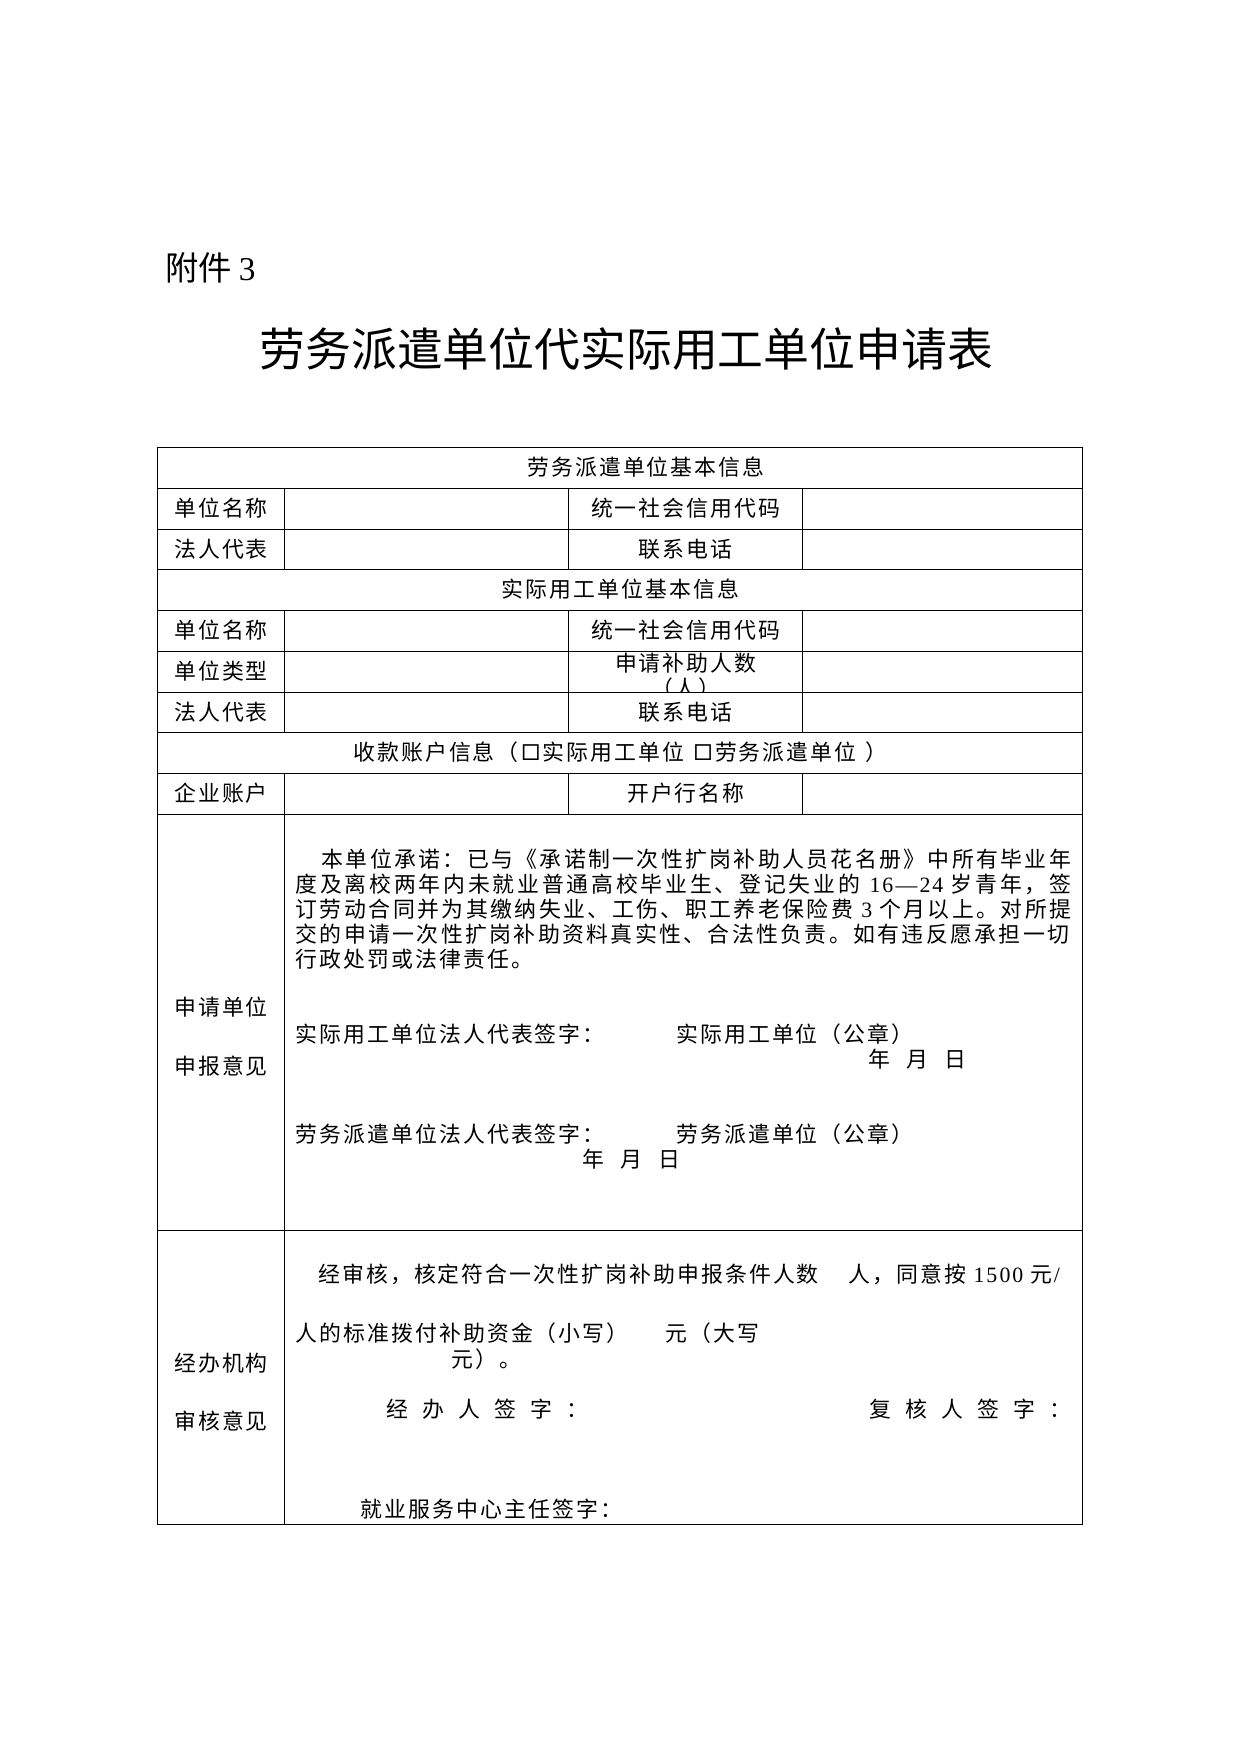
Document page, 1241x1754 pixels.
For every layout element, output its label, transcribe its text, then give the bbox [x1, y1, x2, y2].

table_cell 法人代表 [158, 530, 284, 569]
table_cell 经审核，核定符合一次性扩岗补助申报条件人数 人，同意按1500元/人的标准拨付补助资金（小写） 元（大写 元）。 经办人签字： 复核人签字： 就业服务中心主任签字： [285, 1231, 1082, 1524]
table_cell 开户行名称 [569, 774, 802, 814]
table_cell 经办机构审核意见 [158, 1231, 284, 1524]
table_cell [803, 611, 1082, 651]
table_cell 申请单位申报意见 [158, 815, 284, 1229]
table_cell [285, 611, 568, 651]
table_cell [285, 652, 568, 692]
table_cell 联系电话 [569, 530, 802, 569]
text 劳务派遣单位代实际用工单位申请表 [165, 298, 1087, 395]
table_cell [803, 489, 1082, 529]
table_cell 企业账户 [158, 774, 284, 814]
table_cell 联系电话 [569, 693, 802, 732]
table_cell [285, 774, 568, 814]
table_cell 法人代表 [158, 693, 284, 732]
table_cell [285, 489, 568, 529]
table_cell [803, 774, 1082, 814]
table_header 劳务派遣单位基本信息 [158, 448, 1082, 488]
table_cell [803, 530, 1082, 569]
table_cell 本单位承诺：已与《承诺制一次性扩岗补助人员花名册》中所有毕业年度及离校两年内未就业普通高校毕业生、登记失业的16—24岁青年，签订劳动合同并为其缴纳失业、工伤、职工养老保险费3个月以上。对所提交的申请一次性扩岗补助资料真实性、合法性负责。如有违反愿承担一切行政处罚或法律责任。 实际用工单位法人代表签字： 实际用工单位（公章） 年 月 日 劳务派遣单位法人代表签字： 劳务派遣单位（公章） 年 月 日 [285, 815, 1082, 1229]
table_cell 统一社会信用代码 [569, 489, 802, 529]
table_cell [285, 693, 568, 732]
table_cell 单位类型 [158, 652, 284, 692]
table_cell 单位名称 [158, 489, 284, 529]
table_cell 统一社会信用代码 [569, 611, 802, 651]
table_cell [803, 652, 1082, 692]
table_cell [285, 530, 568, 569]
text 附件3 [165, 233, 1087, 298]
table_cell 单位名称 [158, 611, 284, 651]
table_cell 收款账户信息（实际用工单位 劳务派遣单位 ） [158, 733, 1082, 773]
table_cell [803, 693, 1082, 732]
table_cell 实际用工单位基本信息 [158, 570, 1082, 610]
table_cell 申请补助人数（人） [569, 652, 802, 692]
